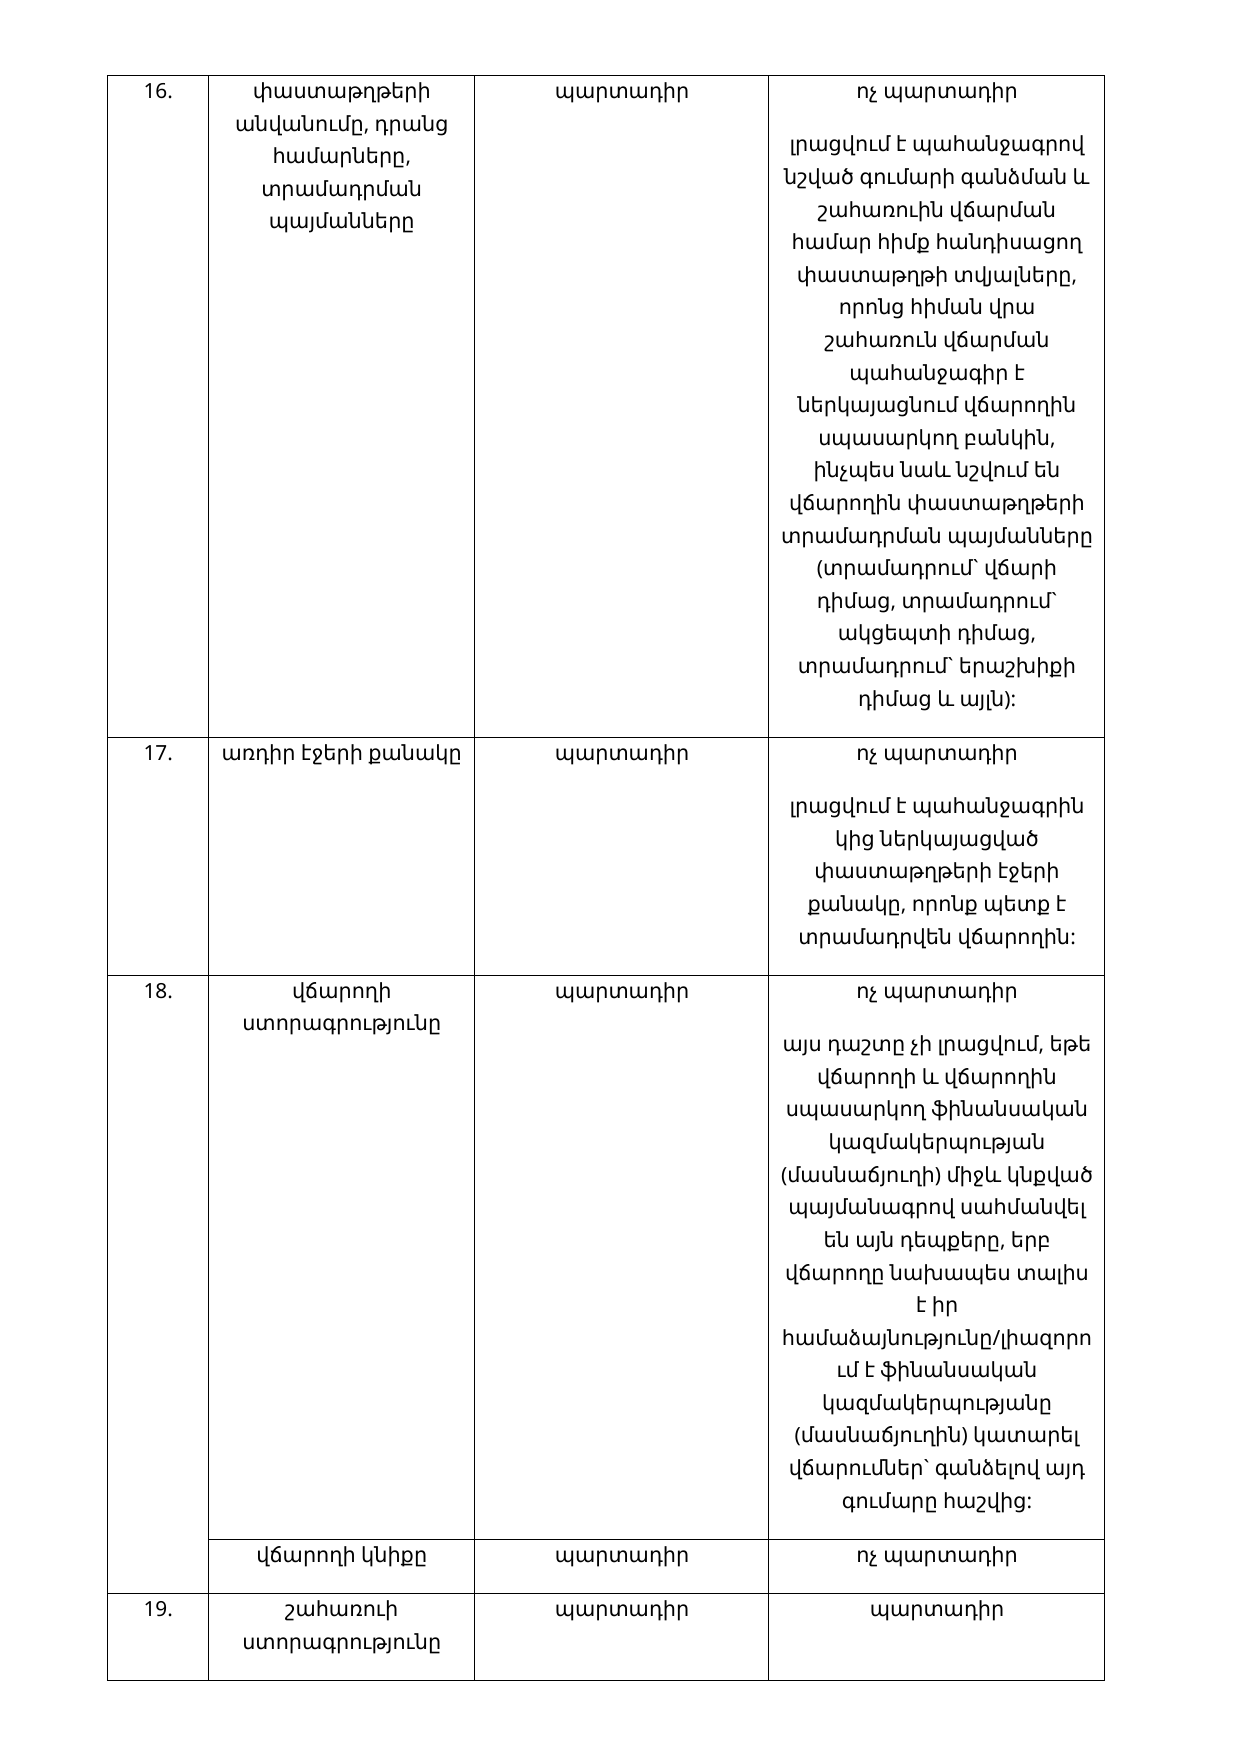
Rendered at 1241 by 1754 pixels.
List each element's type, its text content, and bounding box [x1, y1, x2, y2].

table_cell առդիր էջերի քանակը [209, 738, 474, 975]
table_cell վճարողի կնիքը [209, 1540, 474, 1593]
table_cell փաստաթղթերի անվանումը, դրանց համարները, տրամադրման պայմանները [209, 76, 474, 737]
table_cell ոչ պարտադիր լրացվում է պահանջագրով նշված գումարի գանձման և շահառուին վճարման համար հիմք հանդիսացող փաստաթղթի տվյալները, որոնց հիման վրա շահառուն վճարման պահանջագիր է ներկայացնում վճարողին սպասարկող բանկին, ինչպես նաև նշվում են վճարողին փաստաթղթերի տրամադրման պայմանները (տրամադրում` վճարի դիմաց, տրամադրում` ակցեպտի դիմաց, տրամադրում` երաշխիքի դիմաց և այլն): [769, 76, 1104, 737]
table_cell 17. [108, 738, 208, 975]
table_cell պարտադիր [475, 976, 768, 1539]
table_cell պարտադիր [475, 76, 768, 737]
table_cell ոչ պարտադիր այս դաշտը չի լրացվում, եթե վճարողի և վճարողին սպասարկող ֆինանսական կազմակերպության (մասնաճյուղի) միջև կնքված պայմանագրով սահմանվել են այն դեպքերը, երբ վճարողը նախապես տալիս է իր համաձայնությունը/լիազորում է ֆինանսական կազմակերպությանը (մասնաճյուղին) կատարել վճարումներ` գանձելով այդ գումարը հաշվից: [769, 976, 1104, 1539]
table_cell պարտադիր [475, 1540, 768, 1593]
table_cell վճարողի ստորագրությունը [209, 976, 474, 1539]
table_cell ոչ պարտադիր լրացվում է պահանջագրին կից ներկայացված փաստաթղթերի էջերի քանակը, որոնք պետք է տրամադրվեն վճարողին: [769, 738, 1104, 975]
table_cell պարտադիր [475, 738, 768, 975]
table_cell 16. [108, 76, 208, 737]
table_cell շահառուի ստորագրությունը [209, 1594, 474, 1680]
table_cell պարտադիր [475, 1594, 768, 1680]
table_cell 19. [108, 1594, 208, 1680]
table_cell ոչ պարտադիր [769, 1540, 1104, 1593]
table_cell 18. [108, 976, 208, 1593]
table_cell պարտադիր [769, 1594, 1104, 1680]
